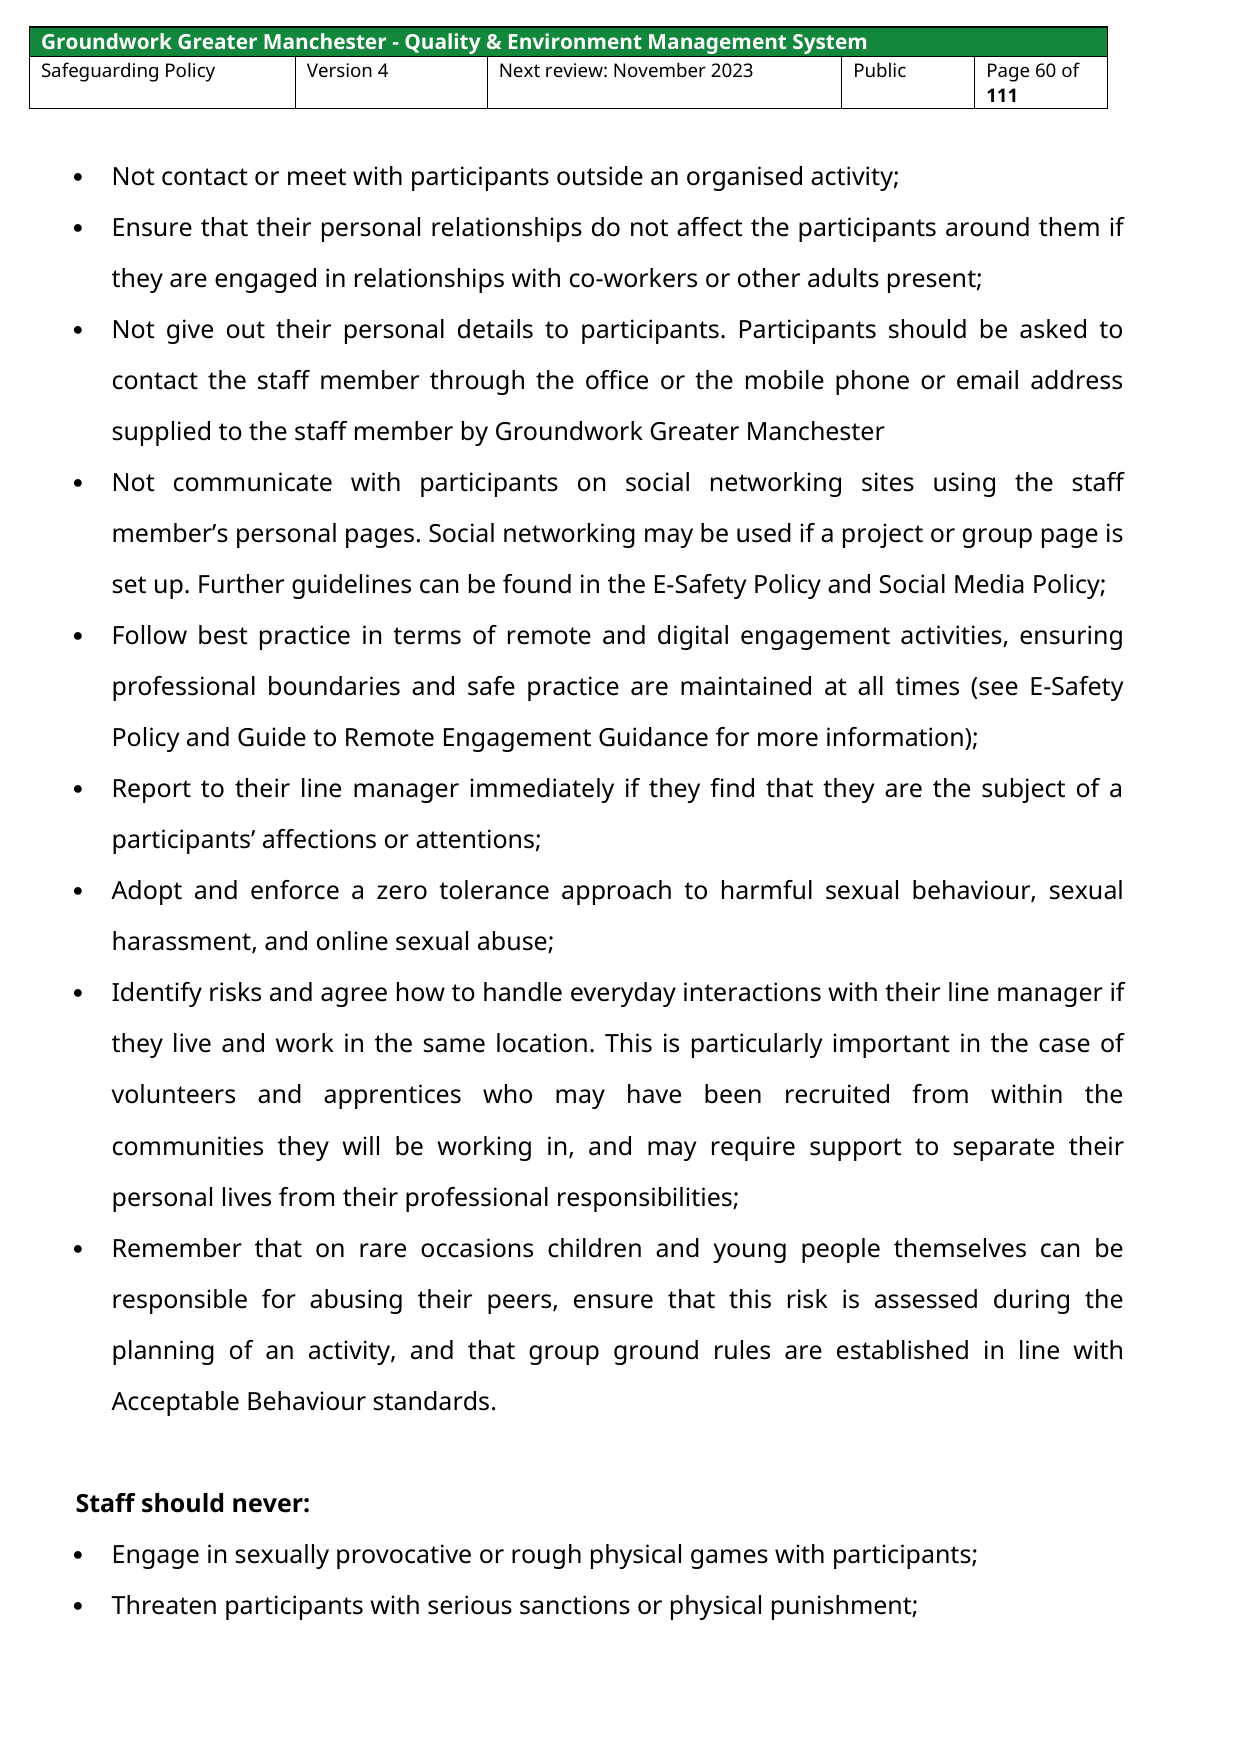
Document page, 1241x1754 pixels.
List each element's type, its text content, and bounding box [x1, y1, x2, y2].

list Follow best practice in terms of remote and digital engagement activities, ensuring professional boundaries and safe practice are maintained at all times (see E-Safety Policy and Guide to Remote Engagement Guidance for more information); [74, 618, 1125, 754]
list Not contact or meet with participants outside an organised activity; [74, 158, 1125, 192]
list Not give out their personal details to participants. Participants should be asked to contact the staff member through the office or the mobile phone or email address supplied to the staff member by Groundwork Greater Manchester [74, 311, 1125, 448]
list Report to their line manager immediately if they find that they are the subject of a participants’ affections or attentions; [74, 771, 1125, 856]
list Ensure that their personal relationships do not affect the participants around them if they are engaged in relationships with co-workers or other adults present; [74, 209, 1125, 294]
list Engage in sexually provocative or rough physical games with participants; [74, 1536, 1125, 1571]
list Identify risks and agree how to handle everyday interactions with their line manager if they live and work in the same location. This is particularly important in the case of volunteers and apprentices who may have been recruited from within the communities they will be working in, and may require support to separate their personal lives from their professional responsibilities; [74, 975, 1125, 1213]
subtitle Staff should never: [75, 1485, 1171, 1519]
list Adopt and enforce a zero tolerance approach to harmful sexual behaviour, sexual harassment, and online sexual abuse; [74, 873, 1125, 958]
list Remember that on rare occasions children and young people themselves can be responsible for abusing their peers, ensure that this risk is assessed during the planning of an activity, and that group ground rules are established in line with Acceptable Behaviour standards. [74, 1230, 1125, 1417]
list Threaten participants with serious sanctions or physical punishment; [74, 1587, 1125, 1622]
list Not communicate with participants on social networking sites using the staff member’s personal pages. Social networking may be used if a project or group page is set up. Further guidelines can be found in the E-Safety Policy and Social Media Policy; [74, 464, 1125, 601]
